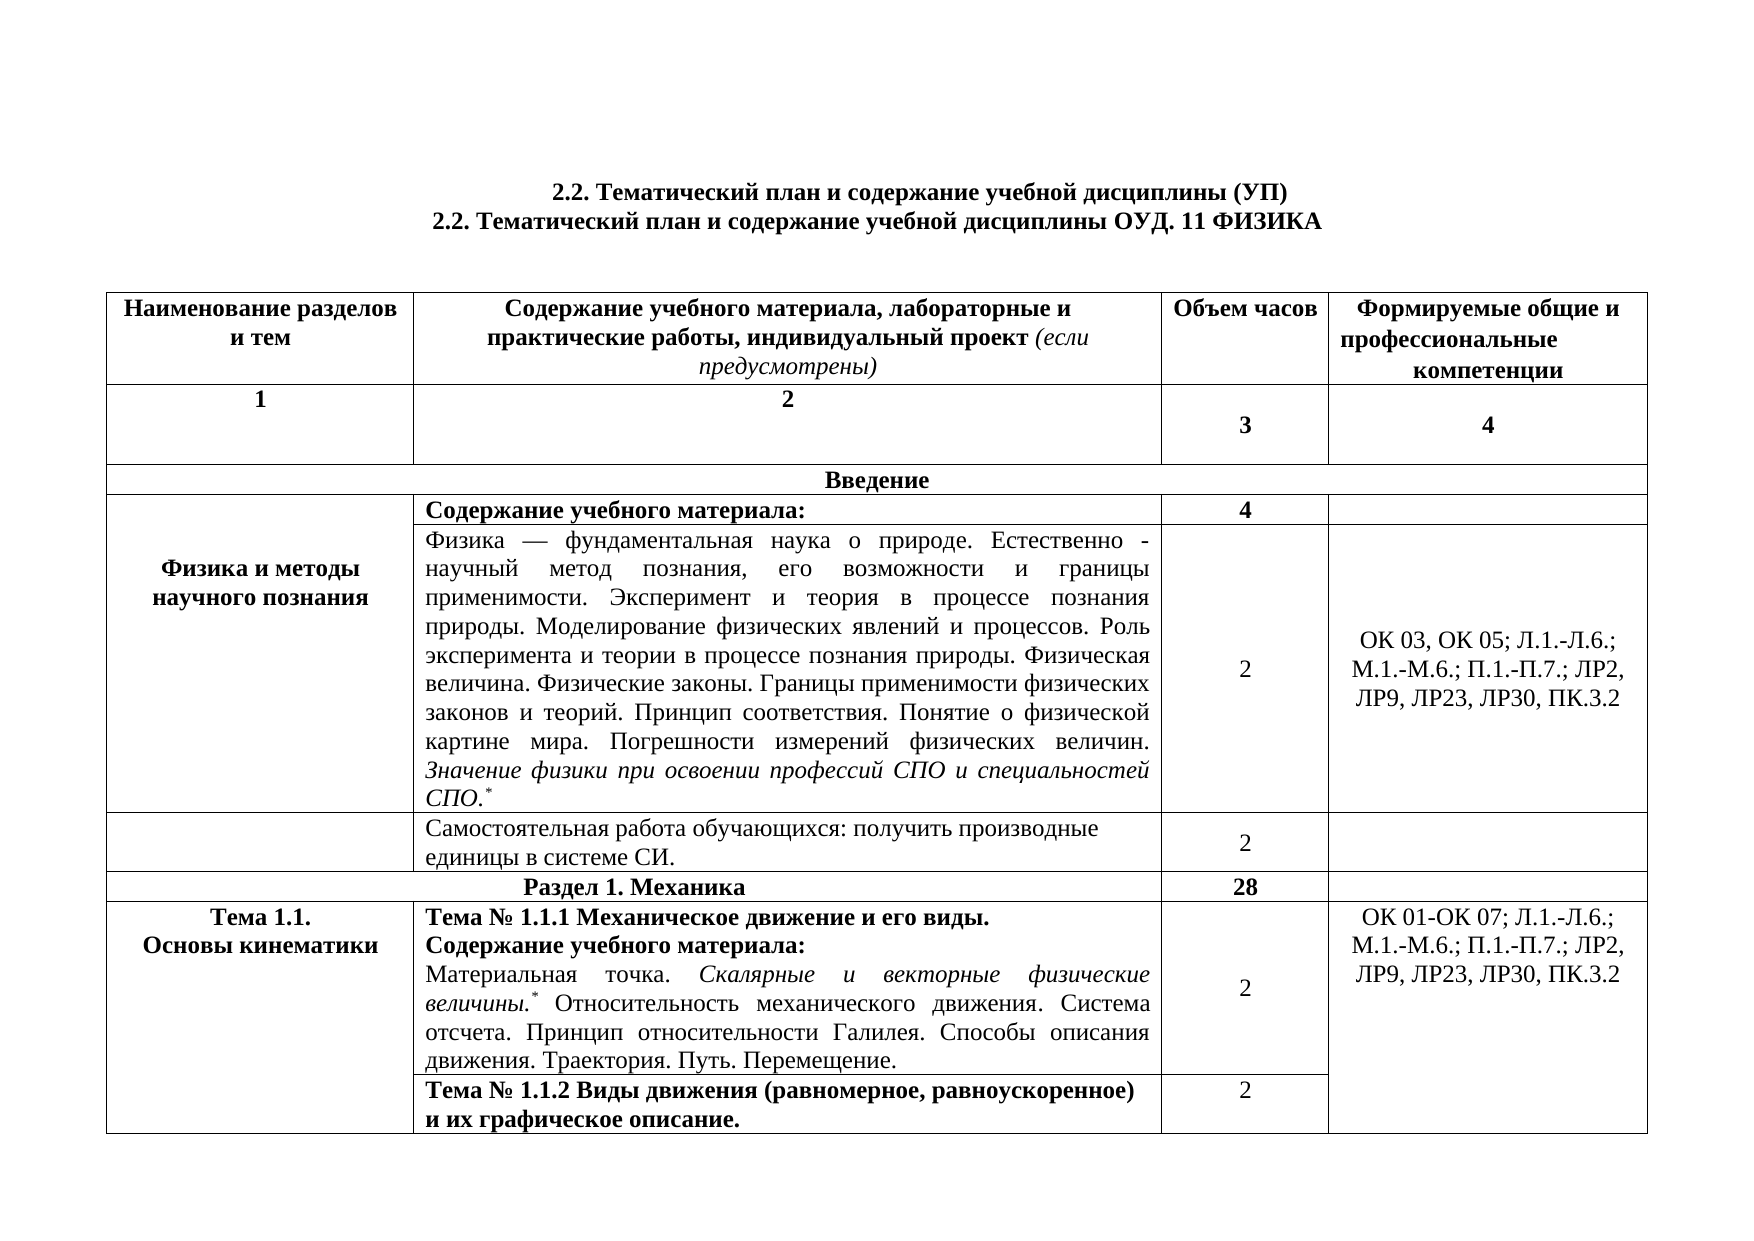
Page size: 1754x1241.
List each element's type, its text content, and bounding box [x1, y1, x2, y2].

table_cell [414, 1075, 1161, 1133]
table_cell 2 [1162, 525, 1328, 812]
text 2.2. Тематический план и содержание учебной дисциплины ОУД. 11 Физика [118, 206, 1636, 235]
table_cell [1329, 495, 1647, 524]
table_cell 1 [107, 385, 413, 464]
table_cell [1329, 813, 1647, 871]
table_cell 2 [1162, 813, 1328, 871]
table_cell ОК 01-ОК 07; Л.1.-Л.6.; М.1.-М.6.; П.1.-П.7.; ЛР2, ЛР9, ЛР23, ЛР30, ПК.3.2 [1329, 902, 1647, 1133]
table_cell Физика и методы научного познания [107, 553, 413, 812]
table_cell Тема № 1.1.1 Механическое движение и его виды. Содержание учебного материала: Материальная точка. Скалярные и векторные физические величины.* Относительность механического движения. Система отсчета. Принцип относительности Галилея. Способы описания движения. Траектория. Путь. Перемещение. [414, 902, 1161, 1074]
text 2.2. Тематический план и содержание учебной дисциплины (УП) [203, 177, 1636, 206]
table_cell Содержание учебного материала: [414, 495, 1161, 524]
table_header Содержание учебного материала, лабораторные и практические работы, индивидуальный проект (если предусмотрены) [414, 293, 1161, 383]
table_cell 4 [1162, 495, 1328, 524]
table_cell ОК 03, ОК 05; Л.1.-Л.6.; М.1.-М.6.; П.1.-П.7.; ЛР2, ЛР9, ЛР23, ЛР30, ПК.3.2 [1329, 525, 1647, 812]
table_cell 3 [1162, 385, 1328, 464]
table_cell [107, 813, 413, 871]
table_cell Раздел 1. Механика [107, 872, 1161, 901]
table_header Объем часов [1162, 293, 1328, 383]
table_cell 2 [1162, 1075, 1328, 1133]
table_cell Тема 1.1. Основы кинематики [107, 902, 413, 1133]
table_cell 2 [1162, 902, 1328, 1074]
table_cell Введение [107, 465, 1647, 494]
table_header Наименование разделов и тем [107, 293, 413, 383]
table_cell [107, 495, 413, 552]
table_cell 28 [1162, 872, 1328, 901]
table_header Формируемые общие и профессиональные компетенции [1329, 293, 1647, 383]
table_cell 2 [414, 385, 1161, 464]
table_cell Физика — фундаментальная наука о природе. Естественно - научный метод познания, его возможности и границы применимости. Эксперимент и теория в процессе познания природы. Моделирование физических явлений и процессов. Роль эксперимента и теории в процессе познания природы. Физическая величина. Физические законы. Границы применимости физических законов и теорий. Принцип соответствия. Понятие о физической картине мира. Погрешности измерений физических величин. Значение физики при освоении профессий СПО и специальностей СПО.* [414, 525, 1161, 812]
table_cell [1329, 872, 1647, 901]
table_cell Самостоятельная работа обучающихся: получить производные единицы в системе СИ. [414, 813, 1161, 871]
table_cell 4 [1329, 385, 1647, 464]
